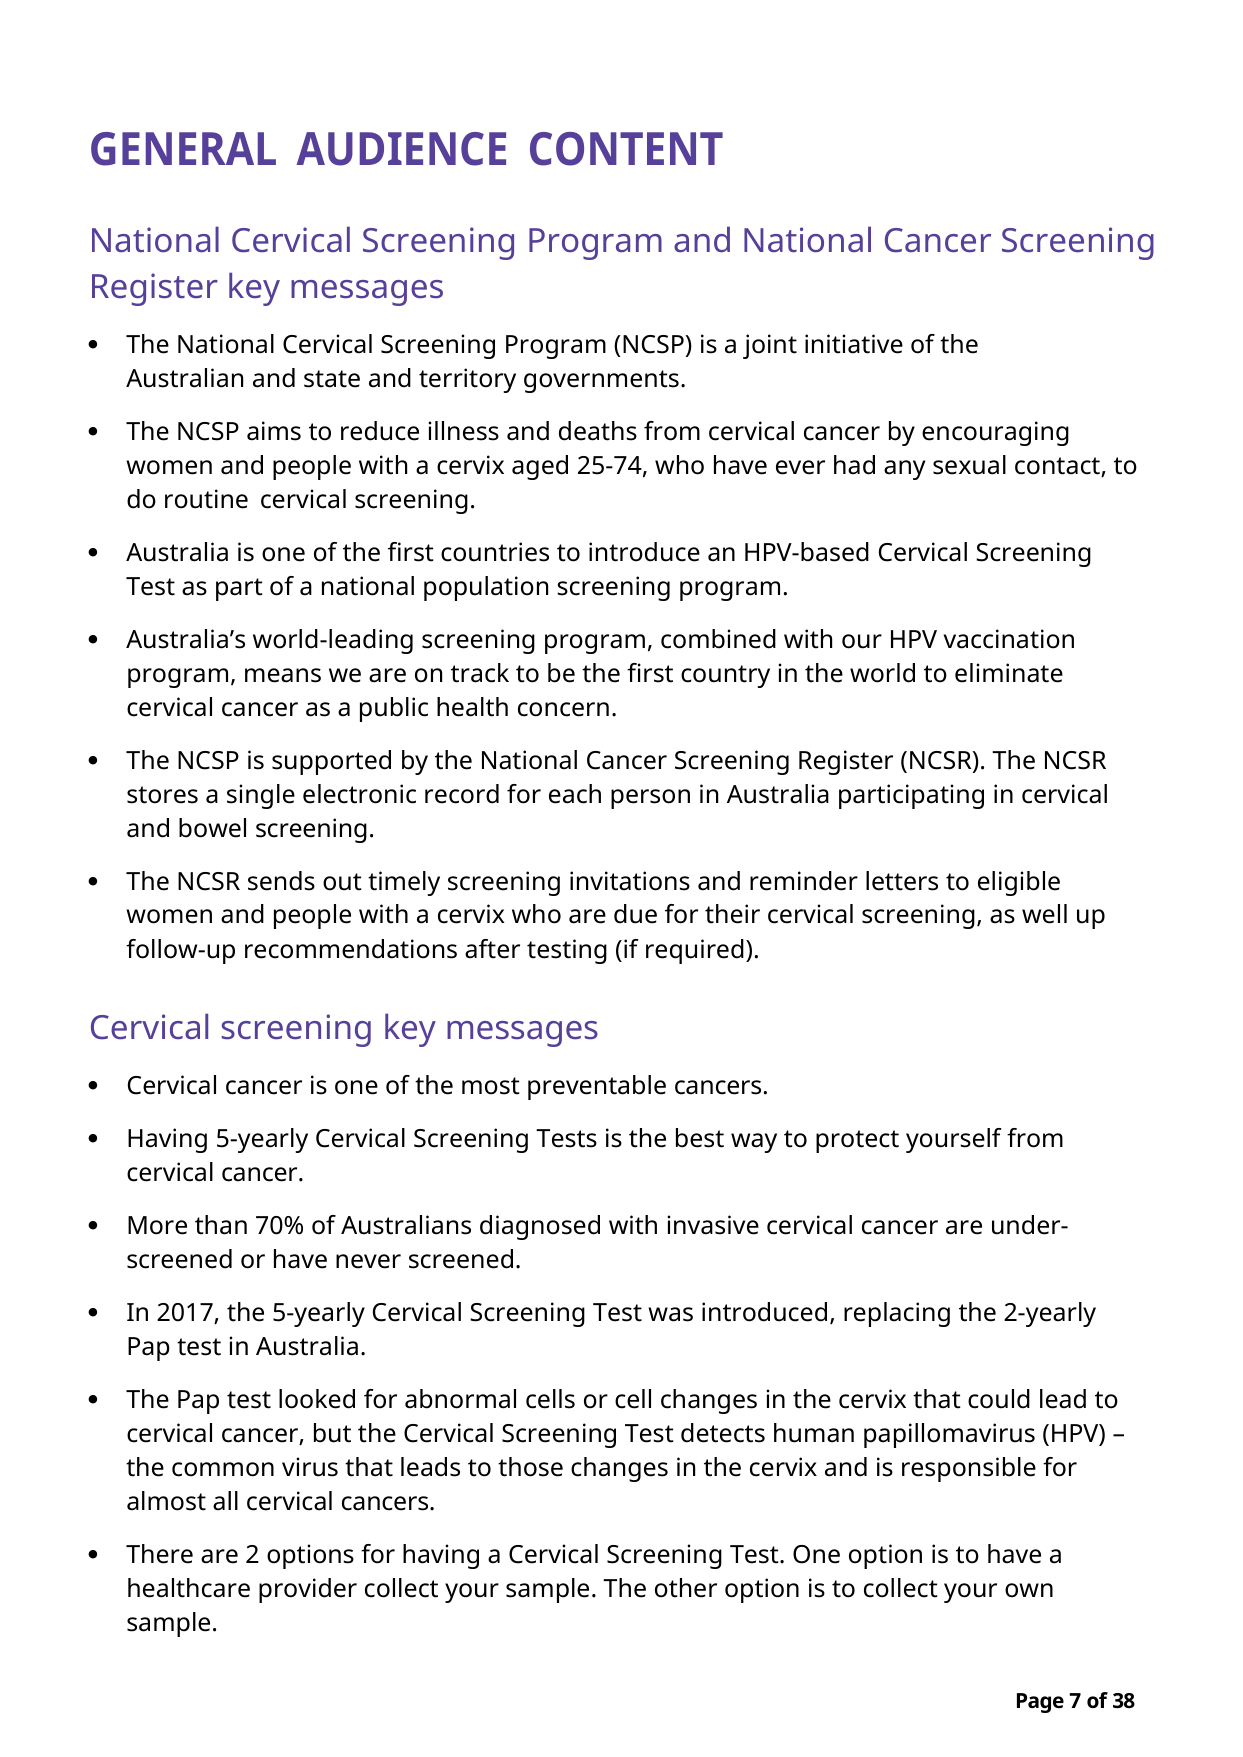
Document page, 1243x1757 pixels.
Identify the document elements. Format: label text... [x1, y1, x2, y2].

list The NCSP aims to reduce illness and deaths from cervical cancer by encouraging women and people with a cervix aged 25-74, who have ever had any sexual contact, to do routine cervical screening. [89, 413, 1151, 516]
list Having 5-yearly Cervical Screening Tests is the best way to protect yourself from cervical cancer. [89, 1121, 1098, 1189]
list The National Cervical Screening Program (NCSP) is a joint initiative of the Australian and state and territory governments. [89, 327, 1097, 395]
list The NCSR sends out timely screening invitations and reminder letters to eligible women and people with a cervix who are due for their cervical screening, as well up follow-up recommendations after testing (if required). [89, 863, 1142, 965]
list There are 2 options for having a Cervical Screening Test. One option is to have a healthcare provider collect your sample. The other option is to collect your own sample. [89, 1536, 1131, 1638]
list Australia’s world-leading screening program, combined with our HPV vaccination program, means we are on track to be the first country in the world to eliminate cervical cancer as a public health concern. [89, 621, 1129, 723]
subtitle National Cervical Screening Program and National Cancer Screening Register key messages [89, 217, 1166, 308]
subtitle Cervical screening key messages [89, 1004, 1166, 1049]
list Cervical cancer is one of the most preventable cancers. [89, 1068, 1166, 1102]
subtitle GENERAL AUDIENCE CONTENT [89, 117, 1166, 179]
list The NCSP is supported by the National Cancer Screening Register (NCSR). The NCSR stores a single electronic record for each person in Australia participating in cervical and bowel screening. [89, 742, 1150, 844]
list Australia is one of the first countries to introduce an HPV-based Cervical Screening Test as part of a national population screening program. [89, 534, 1120, 603]
list The Pap test looked for abnormal cells or cell changes in the cervix that could lead to cervical cancer, but the Cervical Screening Test detects human papillomavirus (HPV) – the common virus that leads to those changes in the cervix and is responsible for almost all cervical cancers. [89, 1381, 1151, 1518]
list More than 70% of Australians diagnosed with invasive cervical cancer are under-screened or have never screened. [89, 1208, 1142, 1276]
list In 2017, the 5-yearly Cervical Screening Test was introduced, replacing the 2-yearly Pap test in Australia. [89, 1294, 1135, 1363]
